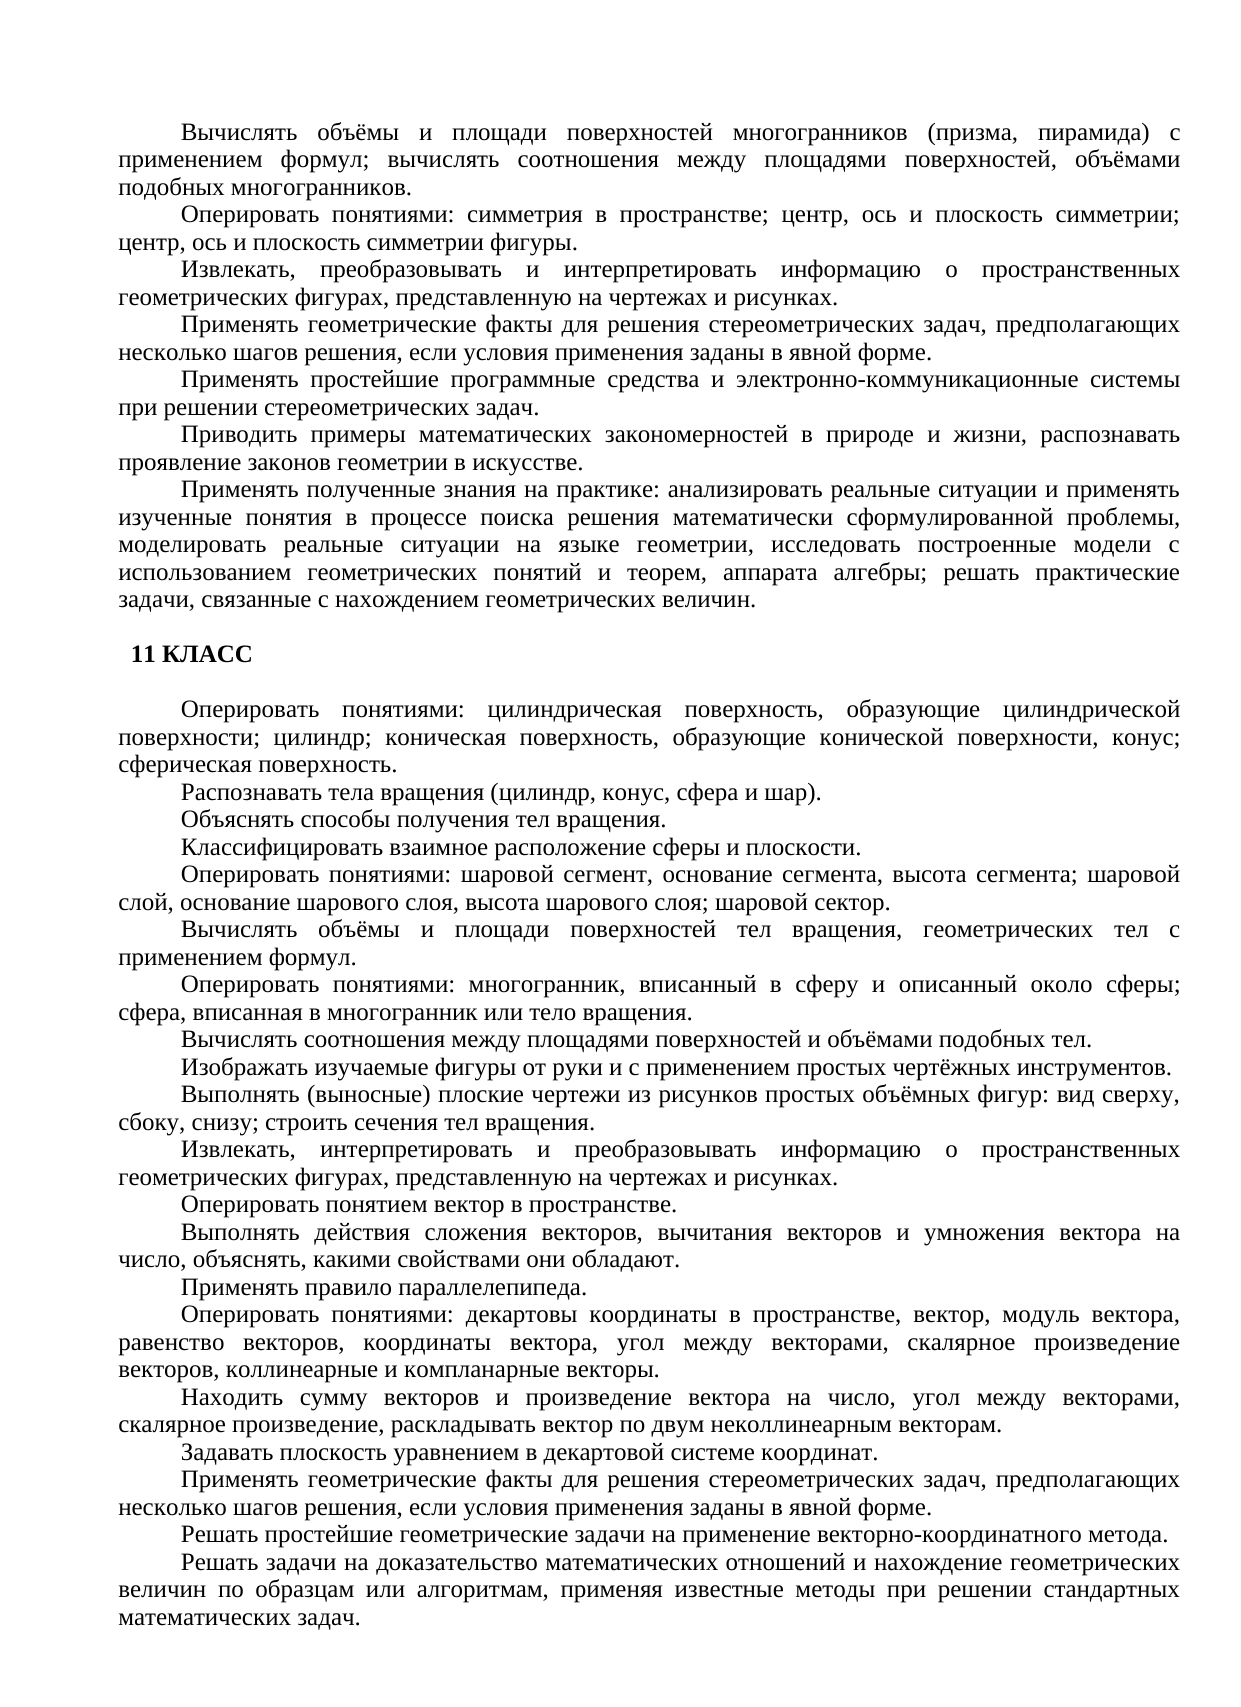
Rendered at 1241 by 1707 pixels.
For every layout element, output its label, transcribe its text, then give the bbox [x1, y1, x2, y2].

text Классифицировать взаимное расположение сферы и плоскости. [118, 833, 1181, 861]
text Распознавать тела вращения (цилиндр, конус, сфера и шар). [118, 778, 1181, 806]
text 11 КЛАСС [131, 641, 1181, 668]
text Оперировать понятиями: декартовы координаты в пространстве, вектор, модуль вектора, равенство векторов, координаты вектора, угол между векторами, скалярное произведение векторов, коллинеарные и компланарные векторы. [118, 1301, 1181, 1383]
text Применять геометрические факты для решения стереометрических задач, предполагающих несколько шагов решения, если условия применения заданы в явной форме. [118, 311, 1181, 366]
text Применять правило параллелепипеда. [118, 1273, 1181, 1301]
text Оперировать понятиями: шаровой сегмент, основание сегмента, высота сегмента; шаровой слой, основание шарового слоя, высота шарового слоя; шаровой сектор. [118, 861, 1181, 916]
text Извлекать, интерпретировать и преобразовывать информацию о пространственных геометрических фигурах, представленную на чертежах и рисунках. [118, 1136, 1181, 1191]
text Оперировать понятиями: цилиндрическая поверхность, образующие цилиндрической поверхности; цилиндр; коническая поверхность, образующие конической поверхности, конус; сферическая поверхность. [118, 696, 1181, 778]
text Извлекать, преобразовывать и интерпретировать информацию о пространственных геометрических фигурах, представленную на чертежах и рисунках. [118, 256, 1181, 311]
text Задавать плоскость уравнением в декартовой системе координат. [118, 1438, 1181, 1466]
text Оперировать понятием вектор в пространстве. [118, 1191, 1181, 1218]
text Вычислять объёмы и площади поверхностей тел вращения, геометрических тел с применением формул. [118, 916, 1181, 971]
text Объяснять способы получения тел вращения. [118, 806, 1181, 833]
text Изображать изучаемые фигуры от руки и с применением простых чертёжных инструментов. [118, 1053, 1181, 1081]
text Решать задачи на доказательство математических отношений и нахождение геометрических величин по образцам или алгоритмам, применяя известные методы при решении стандартных математических задач. [118, 1548, 1181, 1631]
text Оперировать понятиями: симметрия в пространстве; центр, ось и плоскость симметрии; центр, ось и плоскость симметрии фигуры. [118, 201, 1181, 256]
text Выполнять действия сложения векторов, вычитания векторов и умножения вектора на число, объяснять, какими свойствами они обладают. [118, 1218, 1181, 1273]
text Оперировать понятиями: многогранник, вписанный в сферу и описанный около сферы; сфера, вписанная в многогранник или тело вращения. [118, 971, 1181, 1026]
text Выполнять (выносные) плоские чертежи из рисунков простых объёмных фигур: вид сверху, сбоку, снизу; строить сечения тел вращения. [118, 1081, 1181, 1136]
text Вычислять объёмы и площади поверхностей многогранников (призма, пирамида) с применением формул; вычислять соотношения между площадями поверхностей, объёмами подобных многогранников. [118, 118, 1181, 201]
text Решать простейшие геометрические задачи на применение векторно-координатного метода. [118, 1521, 1181, 1548]
text Применять полученные знания на практике: анализировать реальные ситуации и применять изученные понятия в процессе поиска решения математически сформулированной проблемы, моделировать реальные ситуации на языке геометрии, исследовать построенные модели с использованием геометрических понятий и теорем, аппарата алгебры; решать практические задачи, связанные с нахождением геометрических величин. [118, 476, 1181, 613]
text Применять геометрические факты для решения стереометрических задач, предполагающих несколько шагов решения, если условия применения заданы в явной форме. [118, 1466, 1181, 1521]
text Вычислять соотношения между площадями поверхностей и объёмами подобных тел. [118, 1026, 1181, 1053]
text Находить сумму векторов и произведение вектора на число, угол между векторами, скалярное произведение, раскладывать вектор по двум неколлинеарным векторам. [118, 1383, 1181, 1438]
text Приводить примеры математических закономерностей в природе и жизни, распознавать проявление законов геометрии в искусстве. [118, 421, 1181, 476]
text Применять простейшие программные средства и электронно-коммуникационные системы при решении стереометрических задач. [118, 366, 1181, 421]
